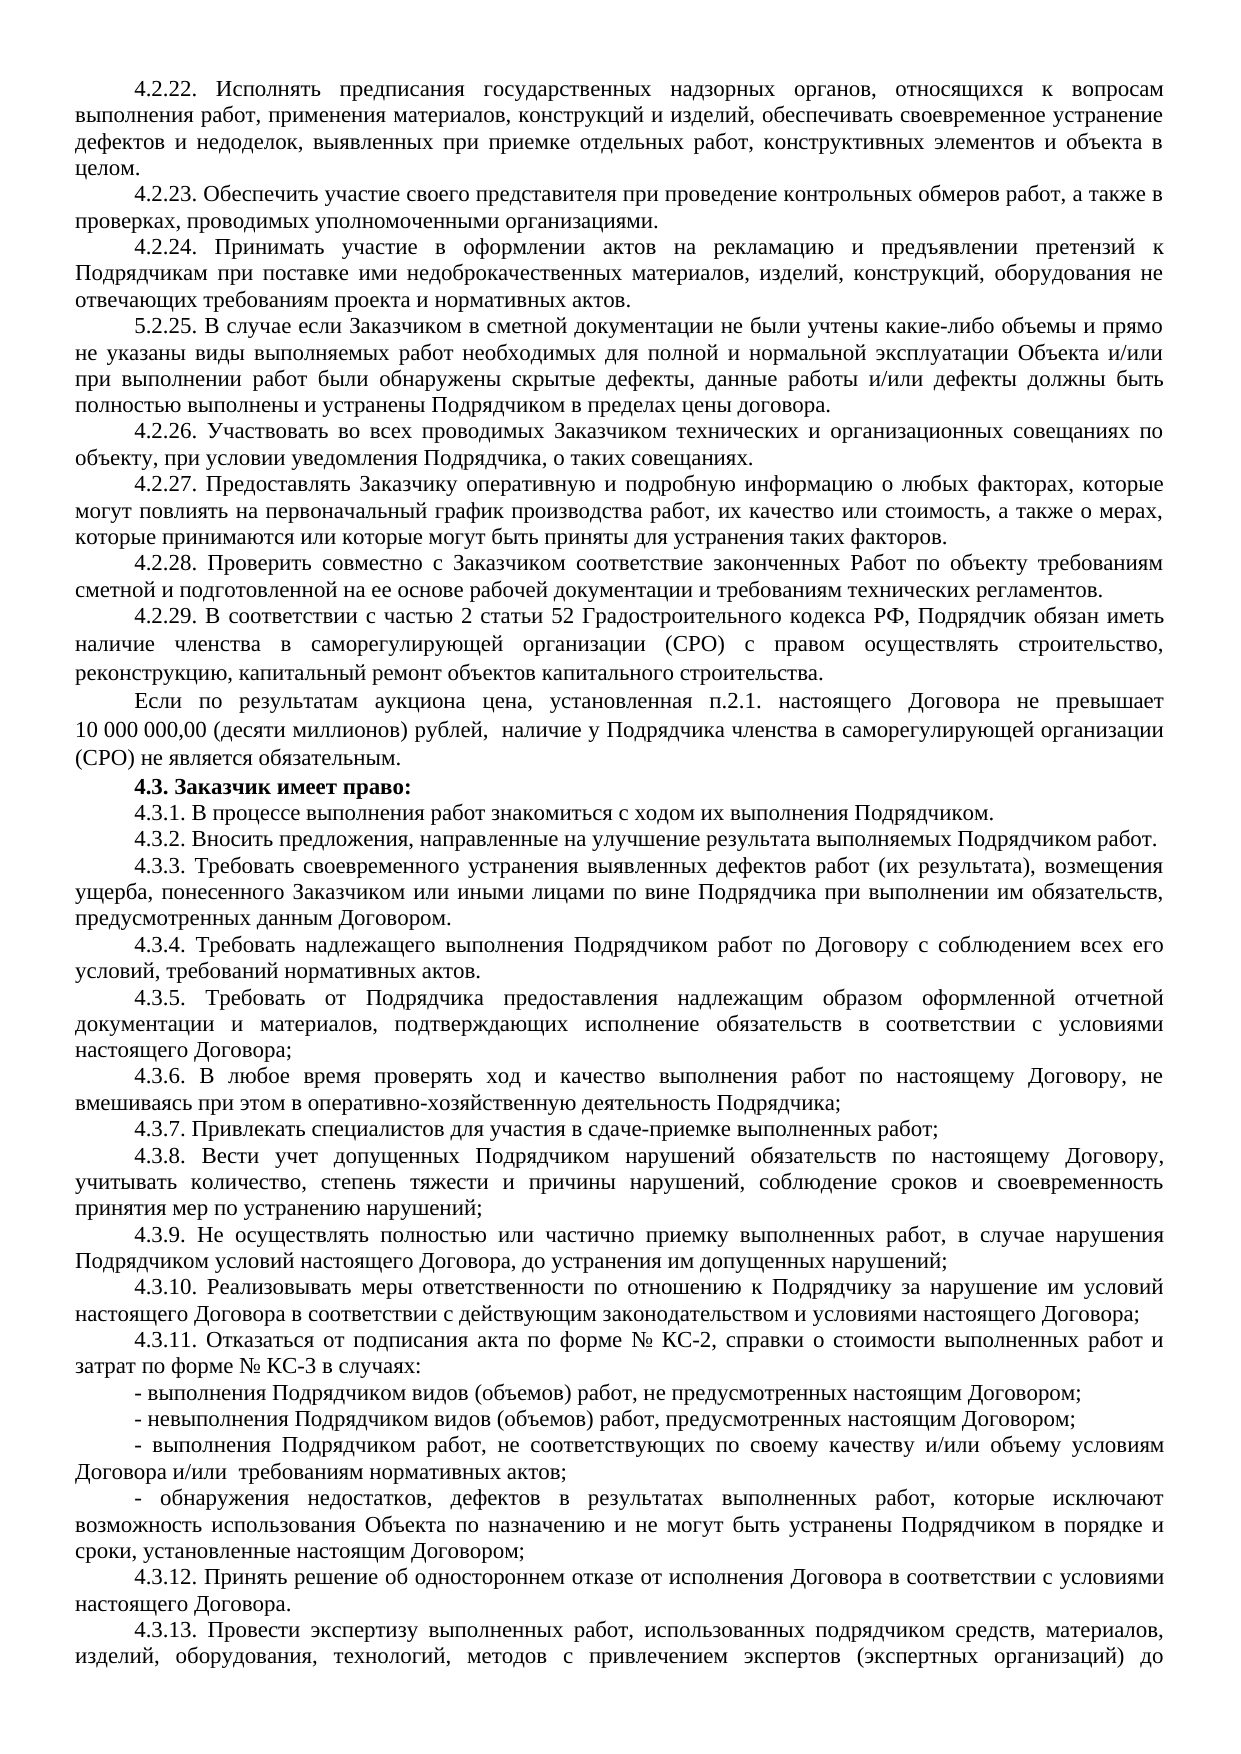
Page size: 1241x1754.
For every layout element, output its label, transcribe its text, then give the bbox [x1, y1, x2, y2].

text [75, 1616, 1166, 1669]
text 4.2.24. Принимать участие в оформлении актов на рекламацию и предъявлении претензий к Подрядчикам при поставке ими недоброкачественных материалов, изделий, конструкций, оборудования не отвечающих требованиям проекта и нормативных актов. [75, 233, 1165, 312]
text 4.2.23. Обеспечить участие своего представителя при проведение контрольных обмеров работ, а также в проверках, проводимых уполномоченными организациями. [75, 180, 1165, 233]
text 4.3.9. Не осуществлять полностью или частично приемку выполненных работ, в случае нарушения Подрядчиком условий настоящего Договора, до устранения им допущенных нарушений; [75, 1221, 1165, 1273]
text Если по результатам аукциона цена, установленная п.2.1. настоящего Договора не превышает 10 000 000,00 (десяти миллионов) рублей, наличие у Подрядчика членства в саморегулирующей организации (СРО) не является обязательным. [75, 687, 1165, 771]
text 4.3.8. Вести учет допущенных Подрядчиком нарушений обязательств по настоящему Договору, учитывать количество, степень тяжести и причины нарушений, соблюдение сроков и своевременность принятия мер по устранению нарушений; [75, 1142, 1165, 1221]
text 4.3.10. Реализовывать меры ответственности по отношению к Подрядчику за нарушение им условий настоящего Договора в соответствии с действующим законодательством и условиями настоящего Договора; [75, 1273, 1165, 1326]
text 4.3.11. Отказаться от подписания акта по форме № КС-2, справки о стоимости выполненных работ и затрат по форме № КС-3 в случаях: [75, 1326, 1165, 1379]
text 4.3.12. Принять решение об одностороннем отказе от исполнения Договора в соответствии с условиями настоящего Договора. [75, 1563, 1166, 1616]
text - выполнения Подрядчиком видов (объемов) работ, не предусмотренных настоящим Договором; [75, 1379, 1166, 1405]
text 4.3.4. Требовать надлежащего выполнения Подрядчиком работ по Договору с соблюдением всех его условий, требований нормативных актов. [75, 931, 1165, 983]
text 4.2.27. Предоставлять Заказчику оперативную и подробную информацию о любых факторах, которые могут повлиять на первоначальный график производства работ, их качество или стоимость, а также о мерах, которые принимаются или которые могут быть приняты для устранения таких факторов. [75, 470, 1165, 549]
text - выполнения Подрядчиком работ, не соответствующих по своему качеству и/или объему условиям Договора и/или требованиям нормативных актов; [75, 1432, 1166, 1484]
text 4.3.2. Вносить предложения, направленные на улучшение результата выполняемых Подрядчиком работ. [75, 825, 1165, 852]
text 4.2.28. Проверить совместно с Заказчиком соответствие законченных Работ по объекту требованиям сметной и подготовленной на ее основе рабочей документации и требованиям технических регламентов. [75, 549, 1165, 602]
text 4.2.22. Исполнять предписания государственных надзорных органов, относящихся к вопросам выполнения работ, применения материалов, конструкций и изделий, обеспечивать своевременное устранение дефектов и недоделок, выявленных при приемке отдельных работ, конструктивных элементов и объекта в целом. [75, 75, 1165, 180]
text - невыполнения Подрядчиком видов (объемов) работ, предусмотренных настоящим Договором; [75, 1405, 1166, 1432]
text 5.2.25. В случае если Заказчиком в сметной документации не были учтены какие-либо объемы и прямо не указаны виды выполняемых работ необходимых для полной и нормальной эксплуатации Объекта и/или при выполнении работ были обнаружены скрытые дефекты, данные работы и/или дефекты должны быть полностью выполнены и устранены Подрядчиком в пределах цены договора. [75, 312, 1165, 418]
text 4.2.26. Участвовать во всех проводимых Заказчиком технических и организационных совещаниях по объекту, при условии уведомления Подрядчика, о таких совещаниях. [75, 418, 1165, 470]
text 4.3. Заказчик имеет право: [75, 773, 1165, 799]
text 4.3.1. В процессе выполнения работ знакомиться с ходом их выполнения Подрядчиком. [75, 799, 1165, 825]
text 4.2.29. В соответствии с частью 2 статьи 52 Градостроительного кодекса РФ, Подрядчик обязан иметь наличие членства в саморегулирующей организации (СРО) с правом осуществлять строительство, реконструкцию, капитальный ремонт объектов капитального строительства. [75, 602, 1165, 685]
text 4.3.3. Требовать своевременного устранения выявленных дефектов работ (их результата), возмещения ущерба, понесенного Заказчиком или иными лицами по вине Подрядчика при выполнении им обязательств, предусмотренных данным Договором. [75, 852, 1165, 931]
text 4.3.5. Требовать от Подрядчика предоставления надлежащим образом оформленной отчетной документации и материалов, подтверждающих исполнение обязательств в соответствии с условиями настоящего Договора; [75, 983, 1165, 1063]
text 4.3.6. В любое время проверять ход и качество выполнения работ по настоящему Договору, не вмешиваясь при этом в оперативно-хозяйственную деятельность Подрядчика; [75, 1063, 1165, 1115]
text 4.3.7. Привлекать специалистов для участия в сдаче-приемке выполненных работ; [75, 1115, 1165, 1142]
text - обнаружения недостатков, дефектов в результатах выполненных работ, которые исключают возможность использования Объекта по назначению и не могут быть устранены Подрядчиком в порядке и сроки, установленные настоящим Договором; [75, 1484, 1166, 1563]
